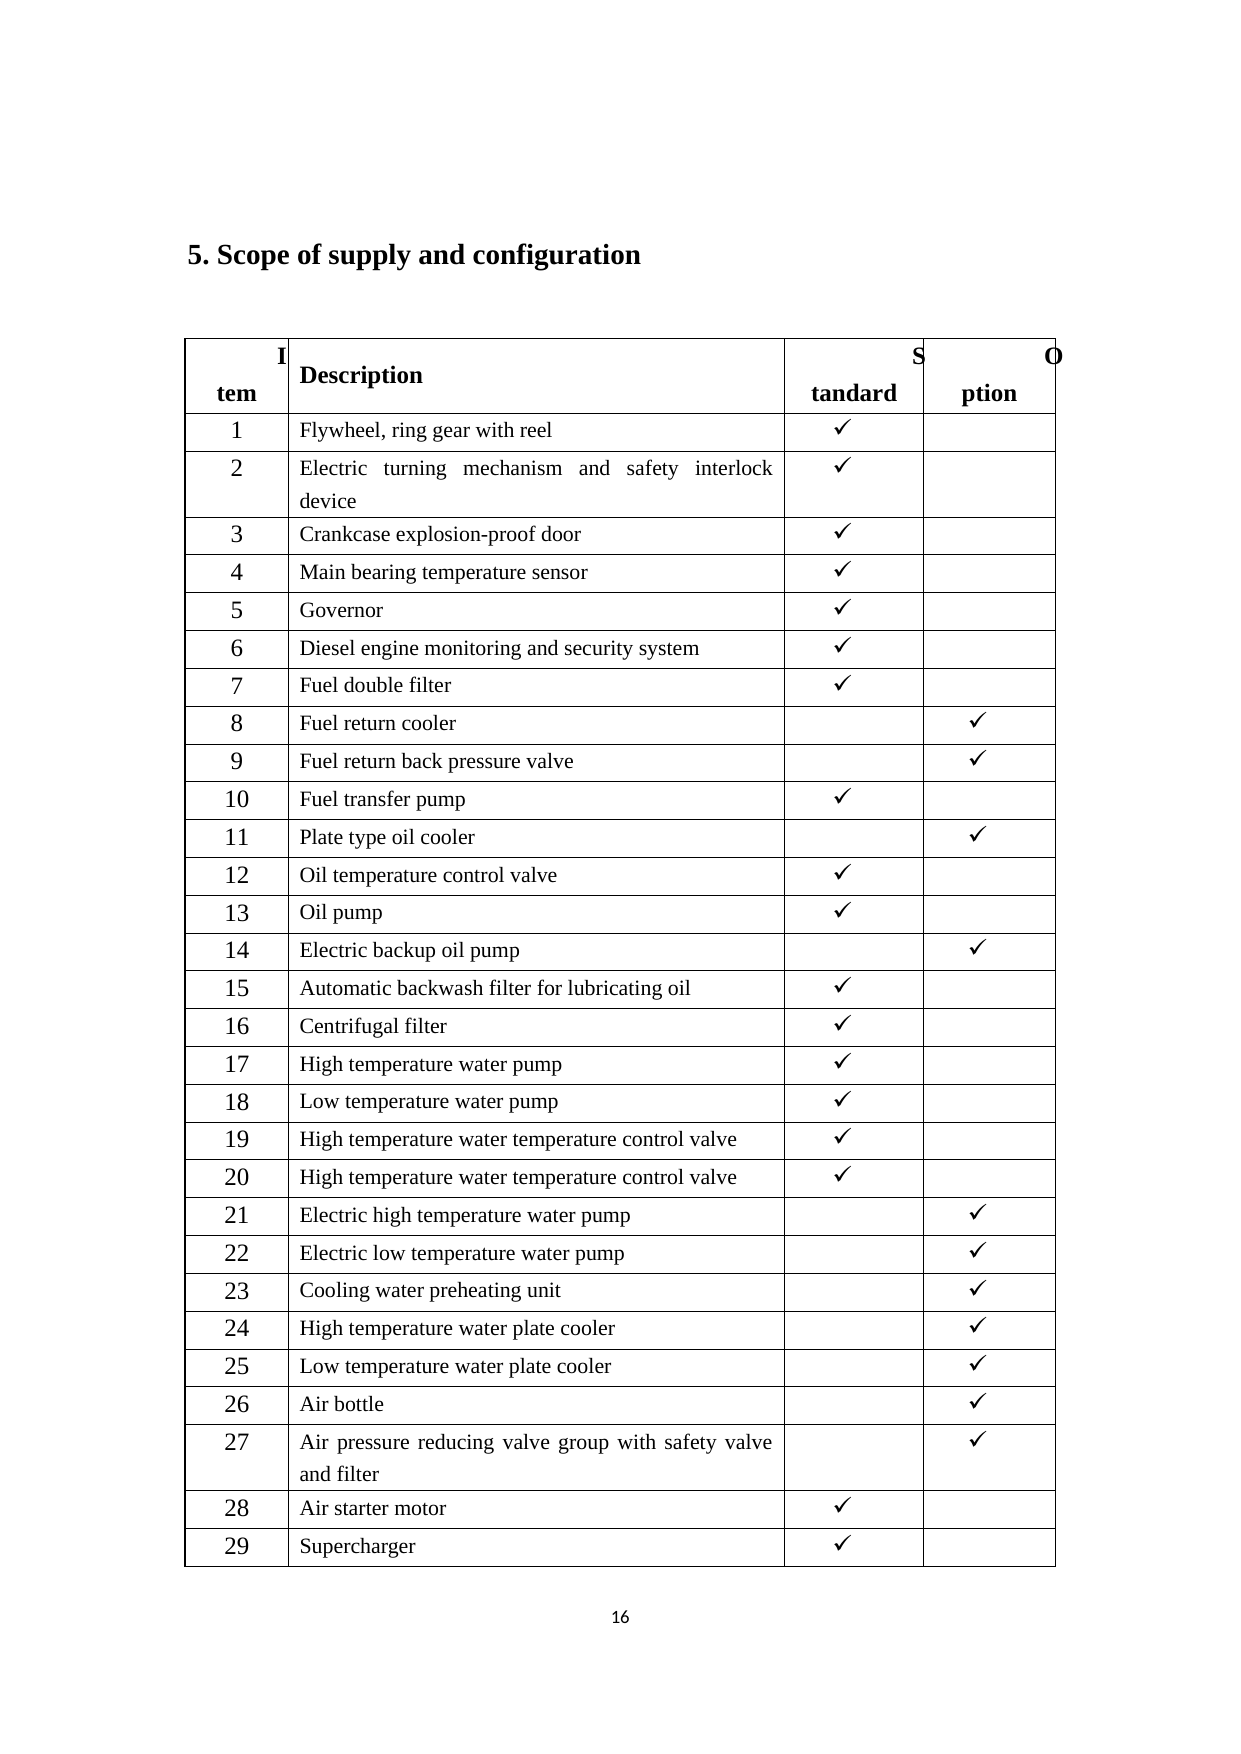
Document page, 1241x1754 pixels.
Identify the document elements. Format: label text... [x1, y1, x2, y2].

table_cell [785, 452, 923, 517]
table_cell [924, 745, 1055, 781]
table_cell [924, 896, 1055, 932]
table_cell [924, 669, 1055, 706]
table_cell Air starter motor [289, 1491, 784, 1528]
table_cell 7 [186, 669, 288, 706]
table_cell [785, 858, 923, 895]
table_cell [924, 1009, 1055, 1046]
table_cell Fuel return cooler [289, 707, 784, 743]
table_cell [924, 1085, 1055, 1122]
table_cell [924, 820, 1055, 857]
table_cell [785, 669, 923, 706]
table_cell [785, 1529, 923, 1566]
table_cell [785, 1425, 923, 1490]
table_cell [785, 896, 923, 932]
table_cell [785, 518, 923, 554]
table_cell Electric high temperature water pump [289, 1198, 784, 1235]
table_cell [785, 782, 923, 819]
table_cell High temperature water pump [289, 1047, 784, 1084]
table_cell Air pressure reducing valve group with safety valve and filter [289, 1425, 784, 1490]
table_cell 3 [186, 518, 288, 554]
table_cell High temperature water plate cooler [289, 1312, 784, 1348]
table_cell Fuel return back pressure valve [289, 745, 784, 781]
table_cell Main bearing temperature sensor [289, 555, 784, 592]
table_cell [785, 1198, 923, 1235]
table_cell [924, 782, 1055, 819]
table_cell Cooling water preheating unit [289, 1274, 784, 1311]
table_cell [924, 1529, 1055, 1566]
table_cell [785, 1491, 923, 1528]
table_cell Oil temperature control valve [289, 858, 784, 895]
table_cell Crankcase explosion-proof door [289, 518, 784, 554]
table_cell [785, 1047, 923, 1084]
table_cell [924, 707, 1055, 743]
table_cell 15 [186, 971, 288, 1008]
table_cell Electric low temperature water pump [289, 1236, 784, 1273]
table_cell 20 [186, 1160, 288, 1197]
table_cell [924, 593, 1055, 630]
table_cell 9 [186, 745, 288, 781]
table_cell [924, 1491, 1055, 1528]
table_cell 1 [186, 414, 288, 451]
table_cell 8 [186, 707, 288, 743]
table_cell [785, 1312, 923, 1348]
table_cell 6 [186, 631, 288, 668]
table_cell 29 [186, 1529, 288, 1566]
table_cell Flywheel, ring gear with reel [289, 414, 784, 451]
table_cell Fuel double filter [289, 669, 784, 706]
table_cell 16 [186, 1009, 288, 1046]
table_cell 25 [186, 1350, 288, 1386]
table_cell [785, 1160, 923, 1197]
table_cell [924, 518, 1055, 554]
table_header Description [289, 339, 784, 413]
table_cell [924, 555, 1055, 592]
table_cell [785, 631, 923, 668]
table_cell [785, 820, 923, 857]
table_cell 12 [186, 858, 288, 895]
table_header Standard [785, 339, 923, 413]
table_cell 28 [186, 1491, 288, 1528]
table_cell [924, 1387, 1055, 1424]
table_cell 11 [186, 820, 288, 857]
table_cell [785, 1387, 923, 1424]
table_cell [924, 452, 1055, 517]
table_cell 21 [186, 1198, 288, 1235]
table_cell [785, 1236, 923, 1273]
table_cell [924, 971, 1055, 1008]
table_cell [785, 1350, 923, 1386]
table_cell Electric turning mechanism and safety interlock device [289, 452, 784, 517]
table_cell [924, 1274, 1055, 1311]
table_cell [924, 414, 1055, 451]
table_cell [924, 934, 1055, 970]
table_cell Oil pump [289, 896, 784, 932]
table_cell [785, 1085, 923, 1122]
table_cell [785, 934, 923, 970]
table_cell 2 [186, 452, 288, 517]
table_cell Diesel engine monitoring and security system [289, 631, 784, 668]
table_cell [785, 707, 923, 743]
table_cell Low temperature water pump [289, 1085, 784, 1122]
table_cell [785, 414, 923, 451]
table_cell Air bottle [289, 1387, 784, 1424]
table_cell Centrifugal filter [289, 1009, 784, 1046]
table_cell Supercharger [289, 1529, 784, 1566]
table_cell [785, 971, 923, 1008]
table_cell Electric backup oil pump [289, 934, 784, 970]
table_cell [924, 1160, 1055, 1197]
table_cell [924, 1350, 1055, 1386]
table_cell Fuel transfer pump [289, 782, 784, 819]
table_cell 24 [186, 1312, 288, 1348]
table_cell 4 [186, 555, 288, 592]
table_cell 17 [186, 1047, 288, 1084]
table_cell 5 [186, 593, 288, 630]
table_cell High temperature water temperature control valve [289, 1160, 784, 1197]
table_cell 14 [186, 934, 288, 970]
table_cell [924, 858, 1055, 895]
table_cell [785, 1123, 923, 1159]
table_cell 19 [186, 1123, 288, 1159]
table_cell [924, 1312, 1055, 1348]
table_cell High temperature water temperature control valve [289, 1123, 784, 1159]
table_cell 27 [186, 1425, 288, 1490]
table_cell [924, 1236, 1055, 1273]
table_cell 18 [186, 1085, 288, 1122]
table_cell Plate type oil cooler [289, 820, 784, 857]
table_cell 26 [186, 1387, 288, 1424]
table_header Item [186, 339, 288, 413]
table_cell [924, 1198, 1055, 1235]
table_cell [785, 745, 923, 781]
table_cell 22 [186, 1236, 288, 1273]
table_cell [924, 1047, 1055, 1084]
table_cell [924, 1425, 1055, 1490]
table_cell Governor [289, 593, 784, 630]
table_cell [785, 555, 923, 592]
table_cell [924, 1123, 1055, 1159]
table_cell 13 [186, 896, 288, 932]
subtitle 5. Scope of supply and configuration [187, 222, 1053, 287]
table_cell Low temperature water plate cooler [289, 1350, 784, 1386]
table_cell [924, 631, 1055, 668]
table_cell [785, 593, 923, 630]
table_header Option [924, 339, 1055, 413]
table_cell Automatic backwash filter for lubricating oil [289, 971, 784, 1008]
table_cell 10 [186, 782, 288, 819]
table_cell 23 [186, 1274, 288, 1311]
table_cell [785, 1274, 923, 1311]
table_cell [785, 1009, 923, 1046]
